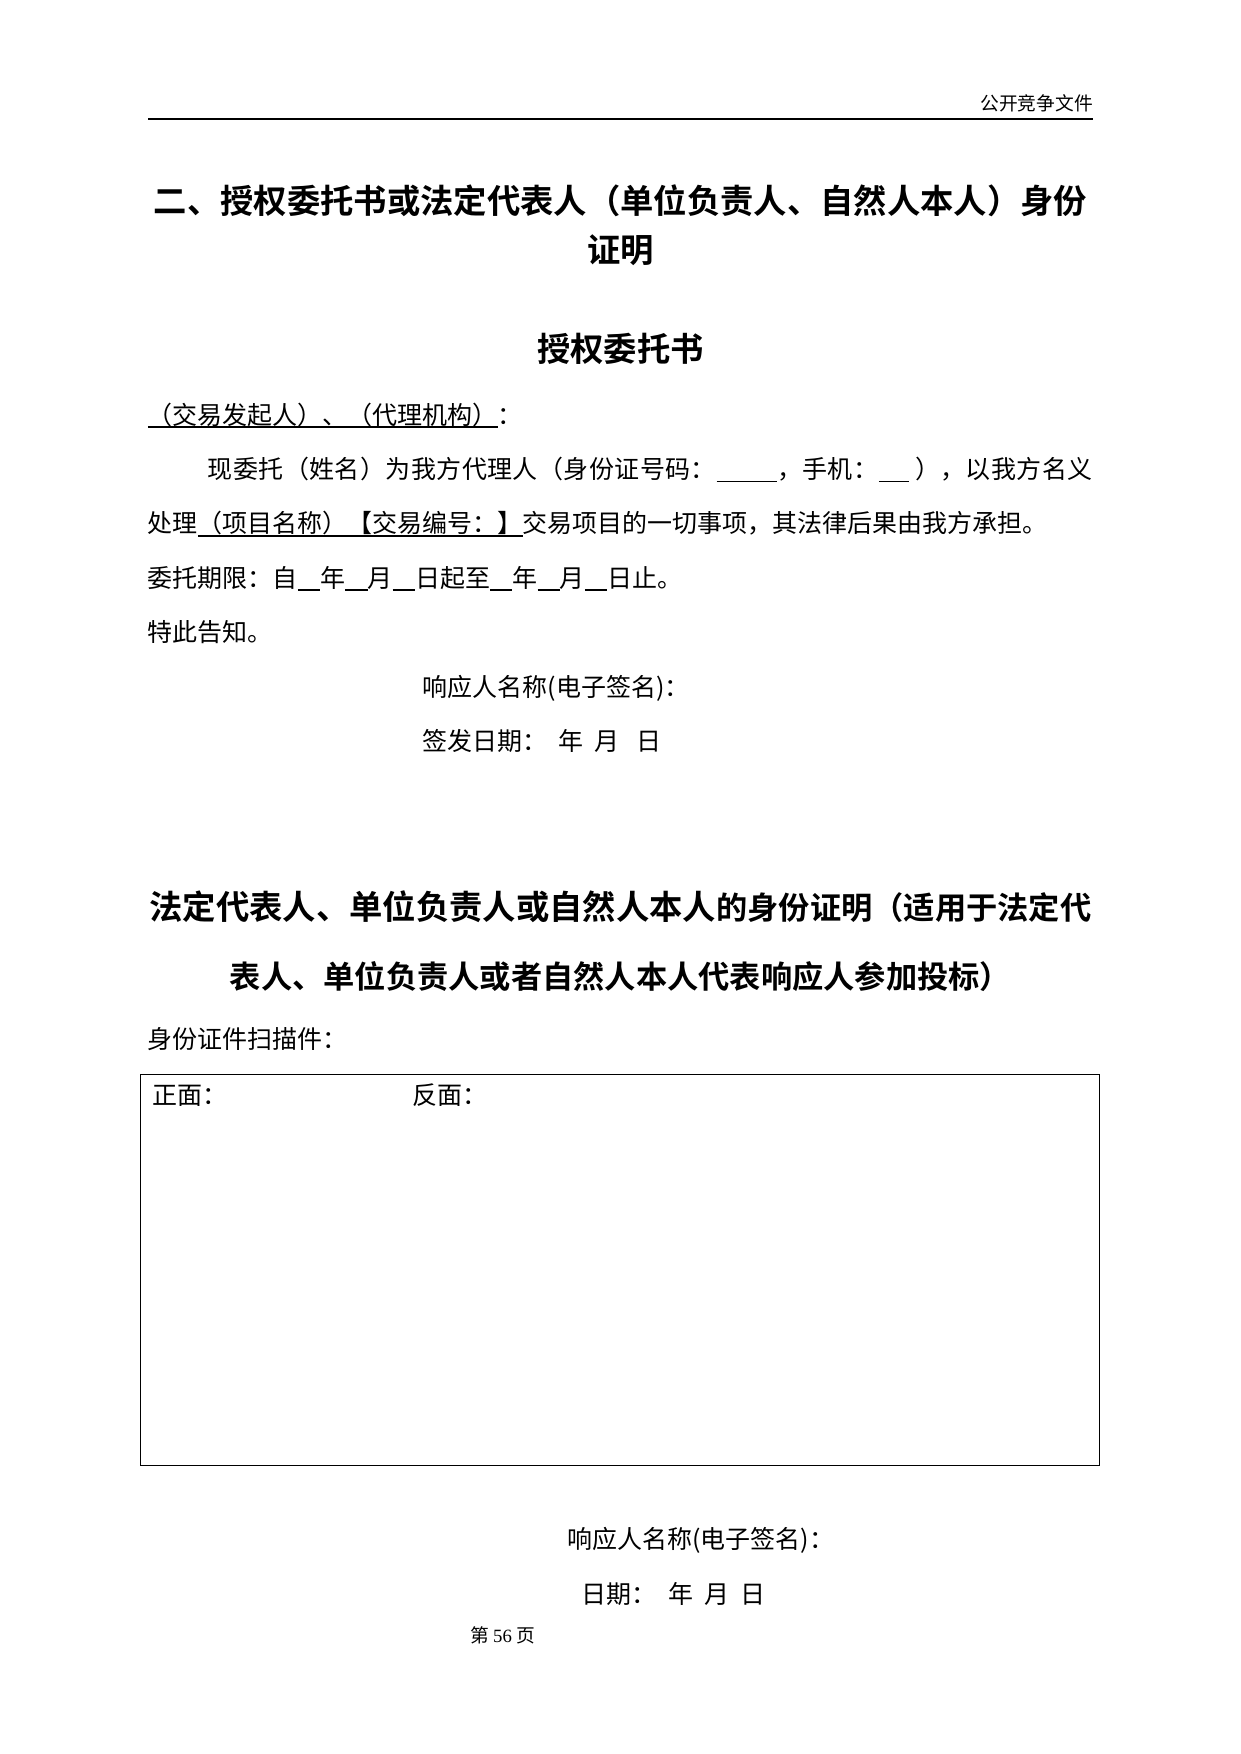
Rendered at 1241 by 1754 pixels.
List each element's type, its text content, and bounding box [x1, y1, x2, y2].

text 身份证件扫描件： [148, 1020, 1093, 1056]
text （交易发起人）、（代理机构）： [148, 395, 1093, 431]
text 日期： 年 月 日 [148, 1574, 1093, 1611]
text 特此告知。 [148, 613, 1093, 649]
text 法定代表人、单位负责人或自然人本人的身份证明（适用于法定代表人、单位负责人或者自然人本人代表响应人参加投标） [148, 881, 1093, 997]
text 二、授权委托书或法定代表人（单位负责人、自然人本人）身份证明 [148, 175, 1093, 272]
text 委托期限：自 年 月 日起至 年 月 日止。 [148, 558, 1093, 594]
table_header 正面： 反面： [141, 1075, 1099, 1464]
text 授权委托书 [148, 323, 1093, 371]
text 签发日期： 年 月 日 [148, 721, 1093, 758]
text 响应人名称(电子签名)： [148, 667, 1093, 703]
text 响应人名称(电子签名)： [148, 1520, 1093, 1556]
text 现委托（姓名）为我方代理人（身份证号码： ，手机： ），以我方名义处理（项目名称）【交易编号：】交易项目的一切事项，其法律后果由我方承担。 [148, 449, 1093, 540]
